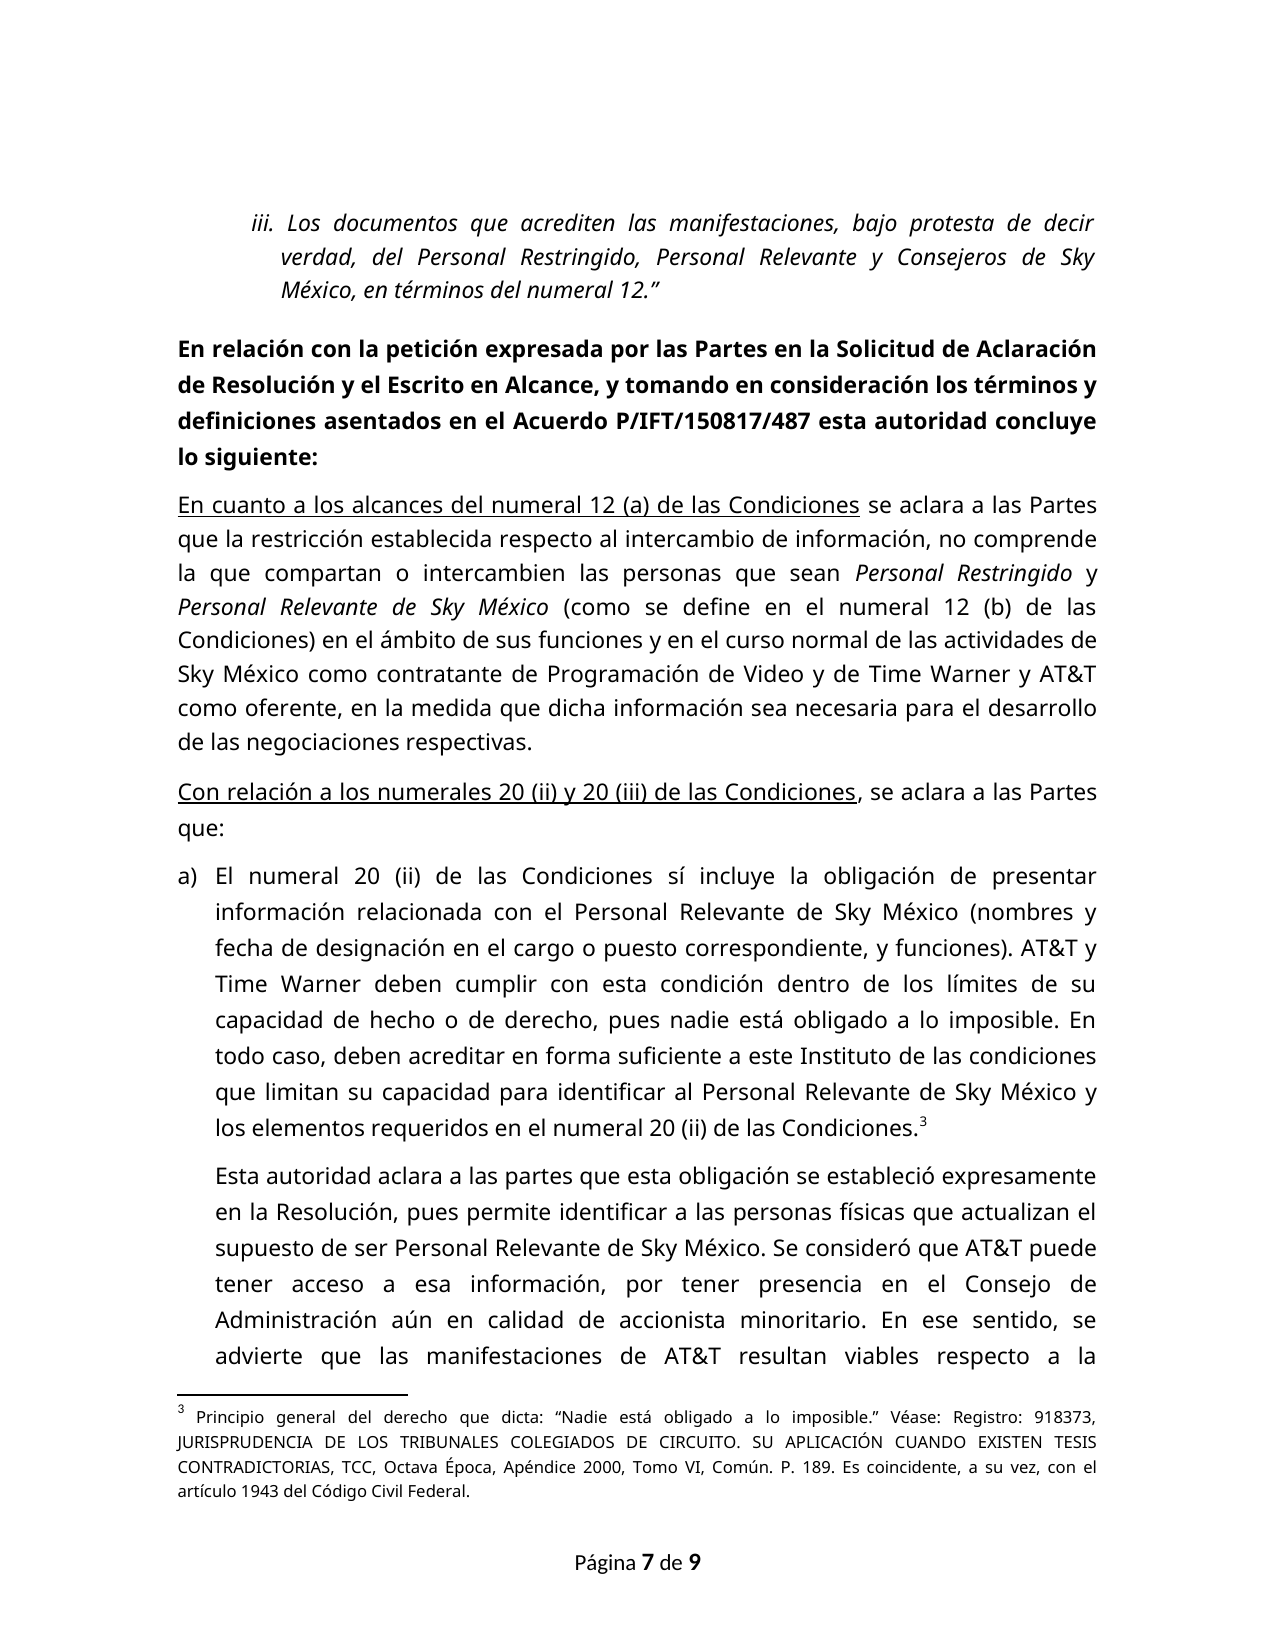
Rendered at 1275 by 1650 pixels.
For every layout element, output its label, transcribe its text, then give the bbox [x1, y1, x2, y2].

list El numeral 20 (ii) de las Condiciones sí incluye la obligación de presentar información relacionada con el Personal Relevante de Sky México (nombres y fecha de designación en el cargo o puesto correspondiente, y funciones). AT&T y Time Warner deben cumplir con esta condición dentro de los límites de su capacidad de hecho o de derecho, pues nadie está obligado a lo imposible. En todo caso, deben acreditar en forma suficiente a este Instituto de las condiciones que limitan su capacidad para identificar al Personal Relevante de Sky México y los elementos requeridos en el numeral 20 (ii) de las Condiciones. [177, 860, 1098, 1143]
text Con relación a los numerales 20 (ii) y 20 (iii) de las Condiciones, se aclara a las Partes que: [177, 776, 1098, 843]
list iii. Los documentos que acrediten las manifestaciones, bajo protesta de decir verdad, del Personal Restringido, Personal Relevante y Consejeros de Sky México, en términos del numeral 12.” [251, 207, 1098, 306]
text En relación con la petición expresada por las Partes en la Solicitud de Aclaración de Resolución y el Escrito en Alcance, y tomando en consideración los términos y definiciones asentados en el Acuerdo P/IFT/150817/487 esta autoridad concluye lo siguiente: [177, 333, 1098, 472]
text En cuanto a los alcances del numeral 12 (a) de las Condiciones se aclara a las Partes que la restricción establecida respecto al intercambio de información, no comprende la que compartan o intercambien las personas que sean Personal Restringido y Personal Relevante de Sky México (como se define en el numeral 12 (b) de las Condiciones) en el ámbito de sus funciones y en el curso normal de las actividades de Sky México como contratante de Programación de Video y de Time Warner y AT&T como oferente, en la medida que dicha información sea necesaria para el desarrollo de las negociaciones respectivas. [177, 489, 1098, 757]
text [215, 1160, 1098, 1371]
